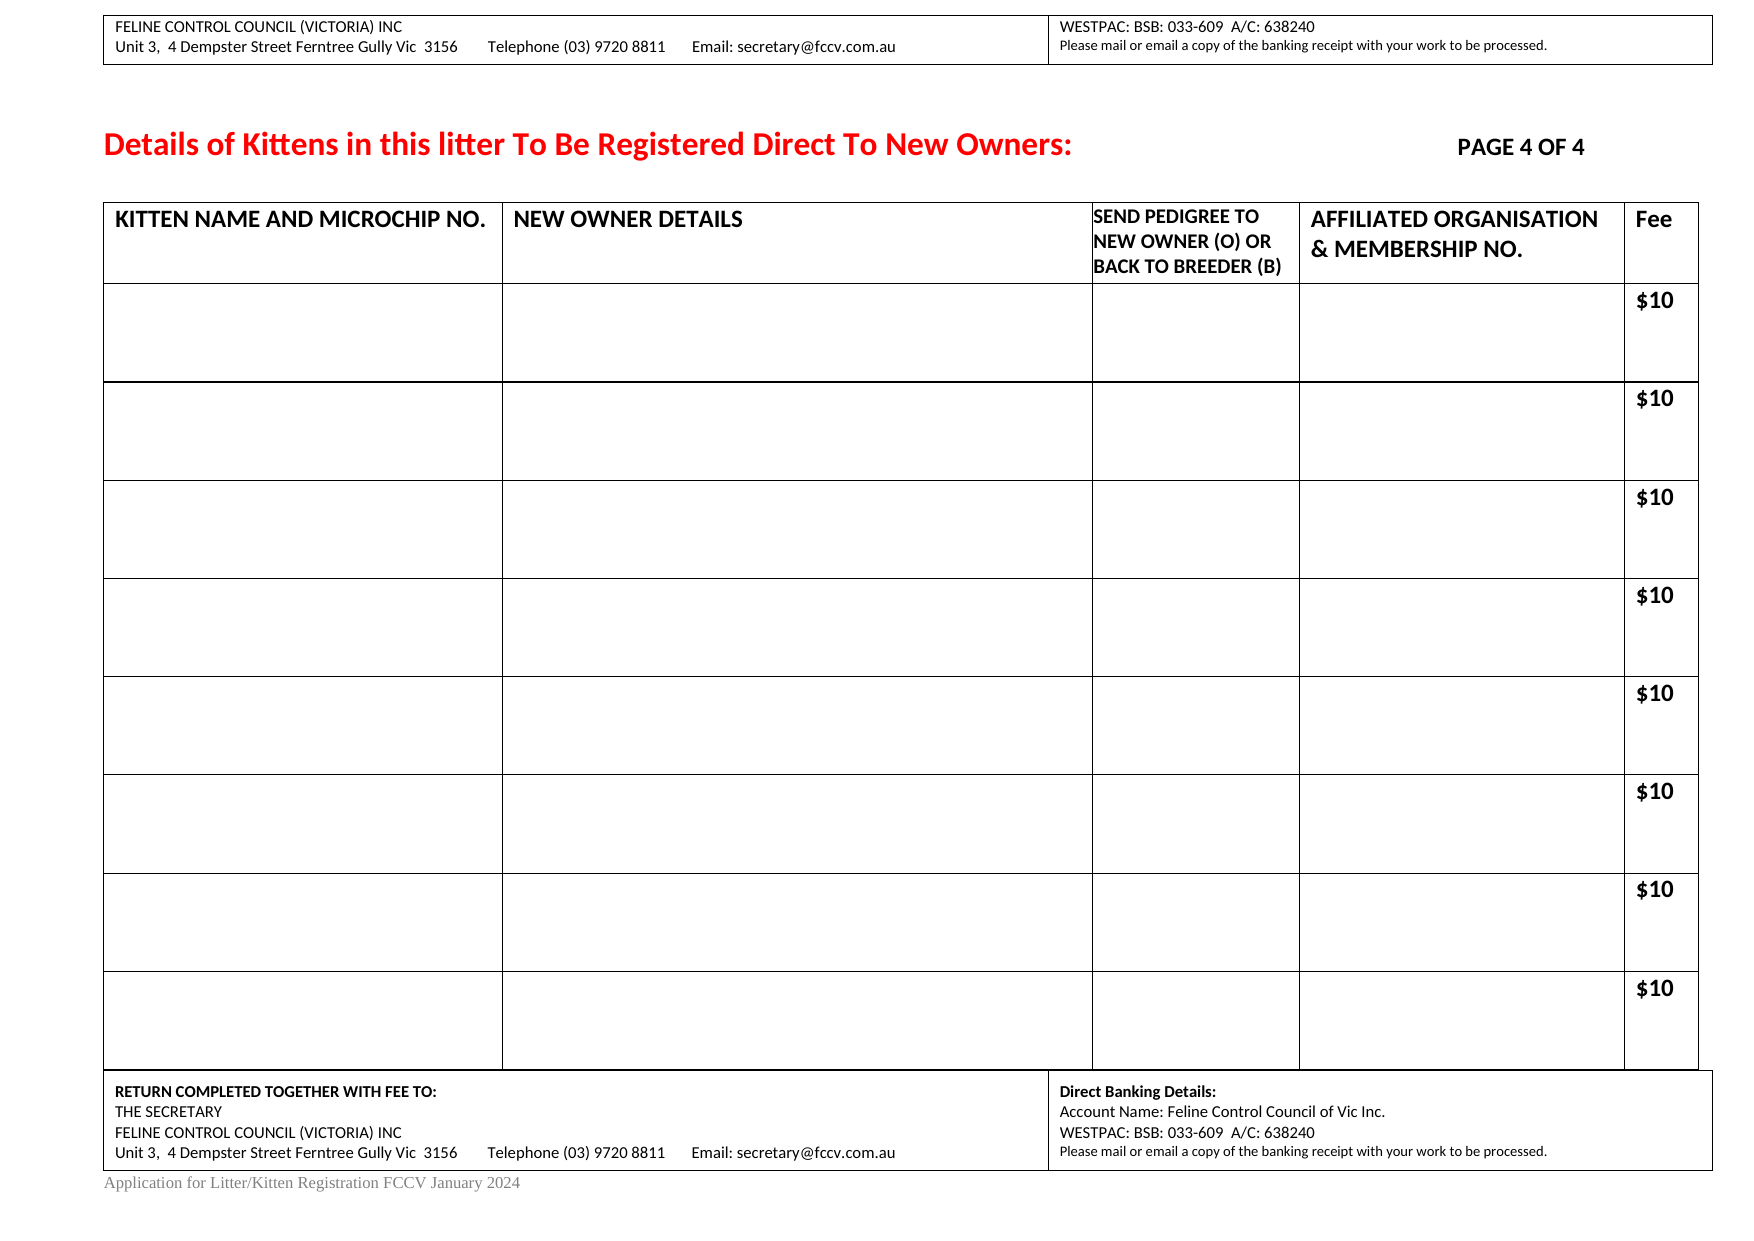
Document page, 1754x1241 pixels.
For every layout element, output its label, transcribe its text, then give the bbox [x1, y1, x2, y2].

table_cell [104, 284, 502, 381]
table_header Fee [1625, 203, 1698, 283]
table_cell [1093, 972, 1299, 1069]
table_cell [104, 579, 502, 676]
table_cell $10 [1625, 874, 1698, 971]
table_cell [1300, 677, 1624, 774]
table_cell [1300, 383, 1624, 480]
table_cell [1300, 579, 1624, 676]
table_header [1049, 16, 1712, 64]
table_cell $10 [1625, 383, 1698, 480]
table_cell [104, 972, 502, 1069]
table_cell [1093, 481, 1299, 578]
table_cell [1300, 284, 1624, 381]
table_cell [1300, 775, 1624, 873]
table_cell $10 [1625, 481, 1698, 578]
table_cell [104, 775, 502, 873]
table_cell $10 [1625, 775, 1698, 873]
table_cell [503, 481, 1092, 578]
table_cell [1093, 677, 1299, 774]
table_cell [104, 383, 502, 480]
table_cell [1093, 284, 1299, 381]
table_cell [503, 284, 1092, 381]
table_cell [1300, 481, 1624, 578]
table_cell [503, 874, 1092, 971]
table_cell [104, 874, 502, 971]
table_cell $10 [1625, 972, 1698, 1069]
table_cell [104, 677, 502, 774]
table_cell [1093, 383, 1299, 480]
text Details of Kittens in this litter To Be Registered Direct To New Owners: PAGE 4 OF 4 [103, 123, 1679, 163]
table_cell [1093, 874, 1299, 971]
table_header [104, 16, 1048, 64]
table_cell [503, 775, 1092, 873]
table_header NEW OWNER DETAILS [503, 203, 1092, 283]
table_cell [503, 677, 1092, 774]
table_cell [1093, 579, 1299, 676]
table_cell [503, 579, 1092, 676]
table_cell [503, 972, 1092, 1069]
table_cell $10 [1625, 579, 1698, 676]
table_cell [1300, 972, 1624, 1069]
table_cell [1300, 874, 1624, 971]
table_cell [1093, 775, 1299, 873]
table_cell $10 [1625, 284, 1698, 381]
table_header AFFILIATED ORGANISATION & MEMBERSHIP NO. [1300, 203, 1624, 283]
table_cell [104, 481, 502, 578]
table_header KITTEN NAME AND MICROCHIP NO. [104, 203, 502, 283]
table_cell $10 [1625, 677, 1698, 774]
table_cell [503, 383, 1092, 480]
table_header SEND PEDIGREE TO NEW OWNER (O) OR BACK TO BREEDER (B) [1093, 203, 1299, 283]
